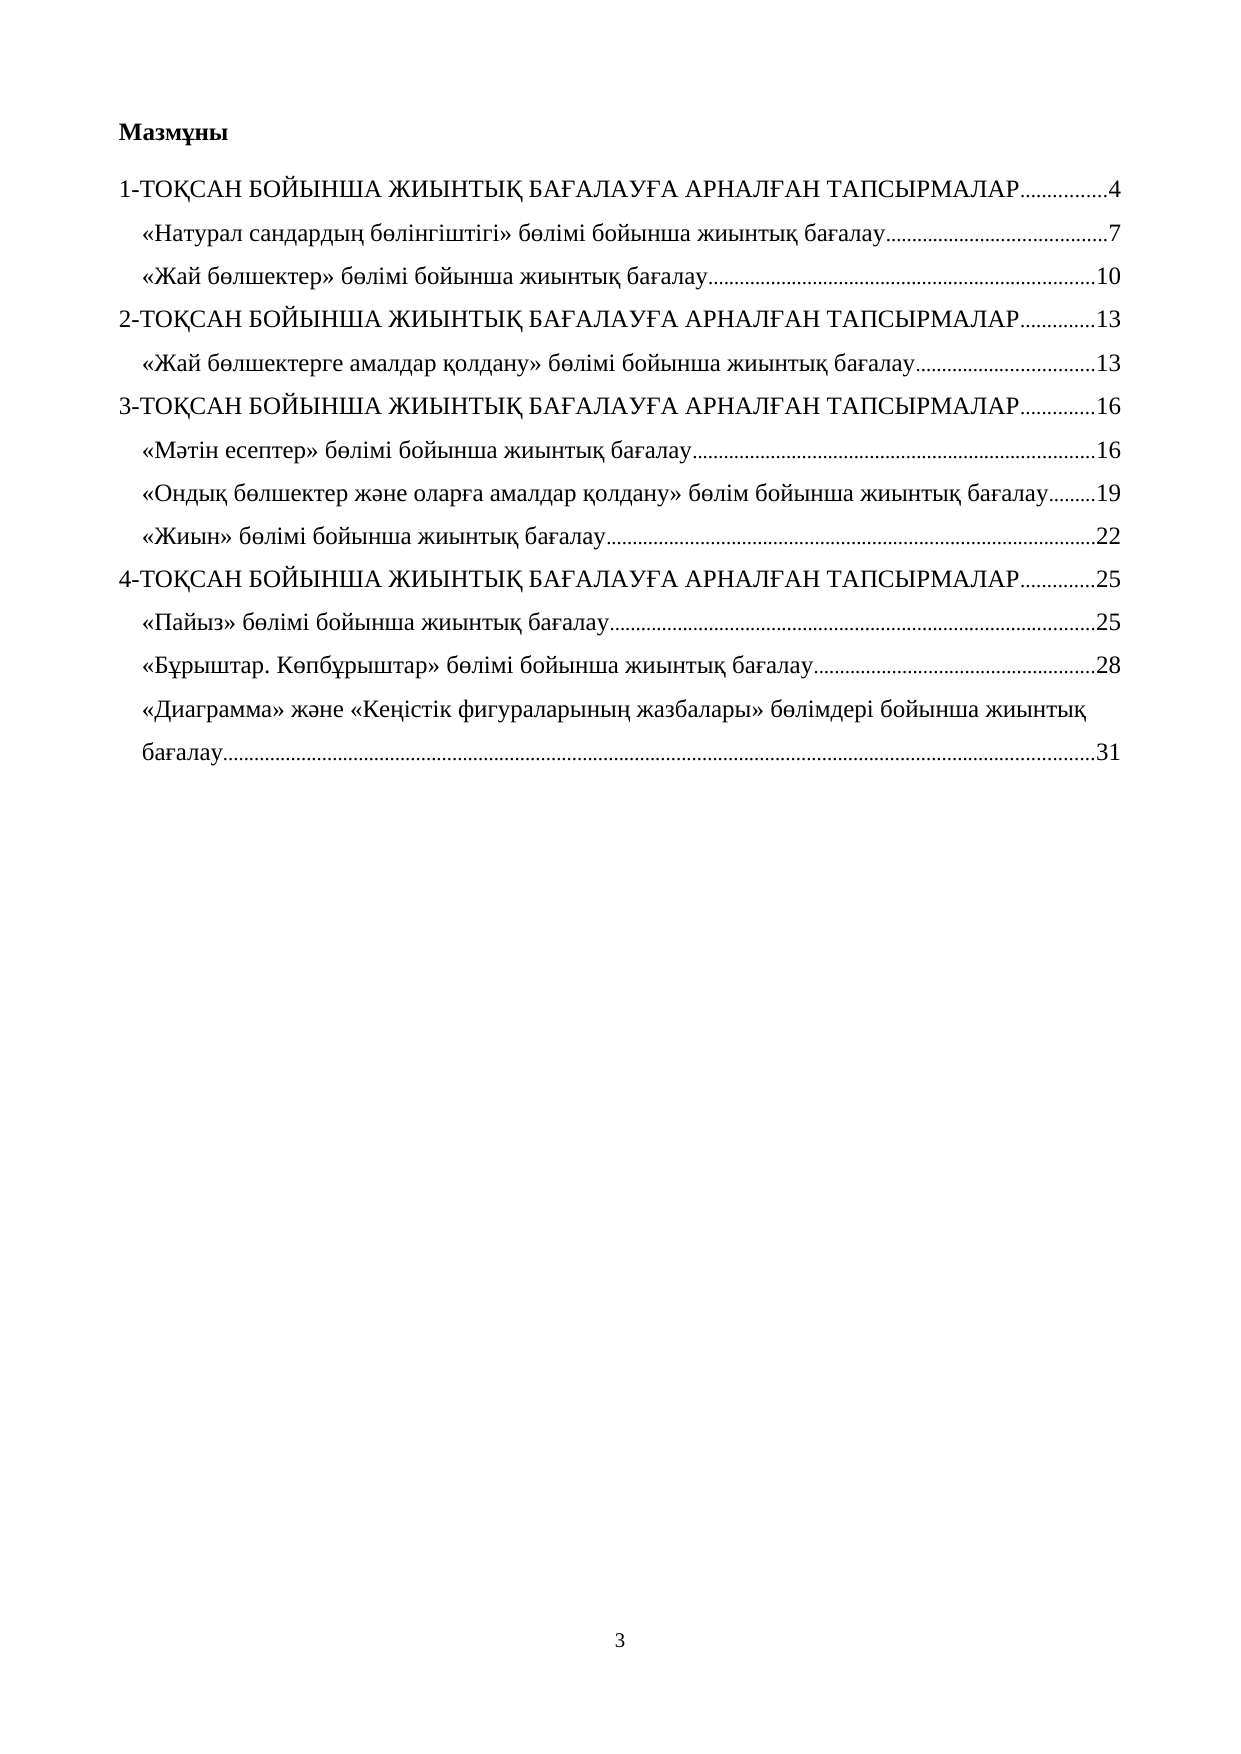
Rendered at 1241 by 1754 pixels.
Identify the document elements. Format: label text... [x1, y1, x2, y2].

text «Жай бөлшектер» бөлімі бойынша жиынтық бағалау 10 [142, 261, 1123, 290]
text «Жай бөлшектерге амалдар қолдану» бөлімі бойынша жиынтық бағалау 13 [142, 348, 1123, 377]
text бағалау 31 [142, 737, 1123, 766]
text 3 [119, 1628, 1121, 1652]
text «Бұрыштар. Көпбұрыштар» бөлімі бойынша жиынтық бағалау 28 [142, 651, 1123, 679]
text Мазмұны [119, 117, 1123, 146]
text «Натурал сандардың бөлінгіштігі» бөлімі бойынша жиынтық бағалау 7 [142, 218, 1123, 247]
text «Диаграмма» және «Кеңістік фигураларының жазбалары» бөлімдері бойынша жиынтық [142, 694, 1123, 722]
text «Жиын» бөлімі бойынша жиынтық бағалау 22 [142, 521, 1123, 550]
text «Пайыз» бөлімі бойынша жиынтық бағалау 25 [142, 607, 1123, 636]
text 4-ТОҚСАН БОЙЫНША ЖИЫНТЫҚ БАҒАЛАУҒА АРНАЛҒАН ТАПСЫРМАЛАР 25 [119, 564, 1123, 592]
text 3-ТОҚСАН БОЙЫНША ЖИЫНТЫҚ БАҒАЛАУҒА АРНАЛҒАН ТАПСЫРМАЛАР 16 [119, 391, 1123, 420]
text 1-ТОҚСАН БОЙЫНША ЖИЫНТЫҚ БАҒАЛАУҒА АРНАЛҒАН ТАПСЫРМАЛАР 4 [119, 174, 1123, 203]
text «Мәтін есептер» бөлімі бойынша жиынтық бағалау 16 [142, 435, 1123, 463]
text 2-ТОҚСАН БОЙЫНША ЖИЫНТЫҚ БАҒАЛАУҒА АРНАЛҒАН ТАПСЫРМАЛАР 13 [119, 304, 1123, 333]
text «Ондық бөлшектер және оларға амалдар қолдану» бөлім бойынша жиынтық бағалау 19 [142, 478, 1123, 506]
